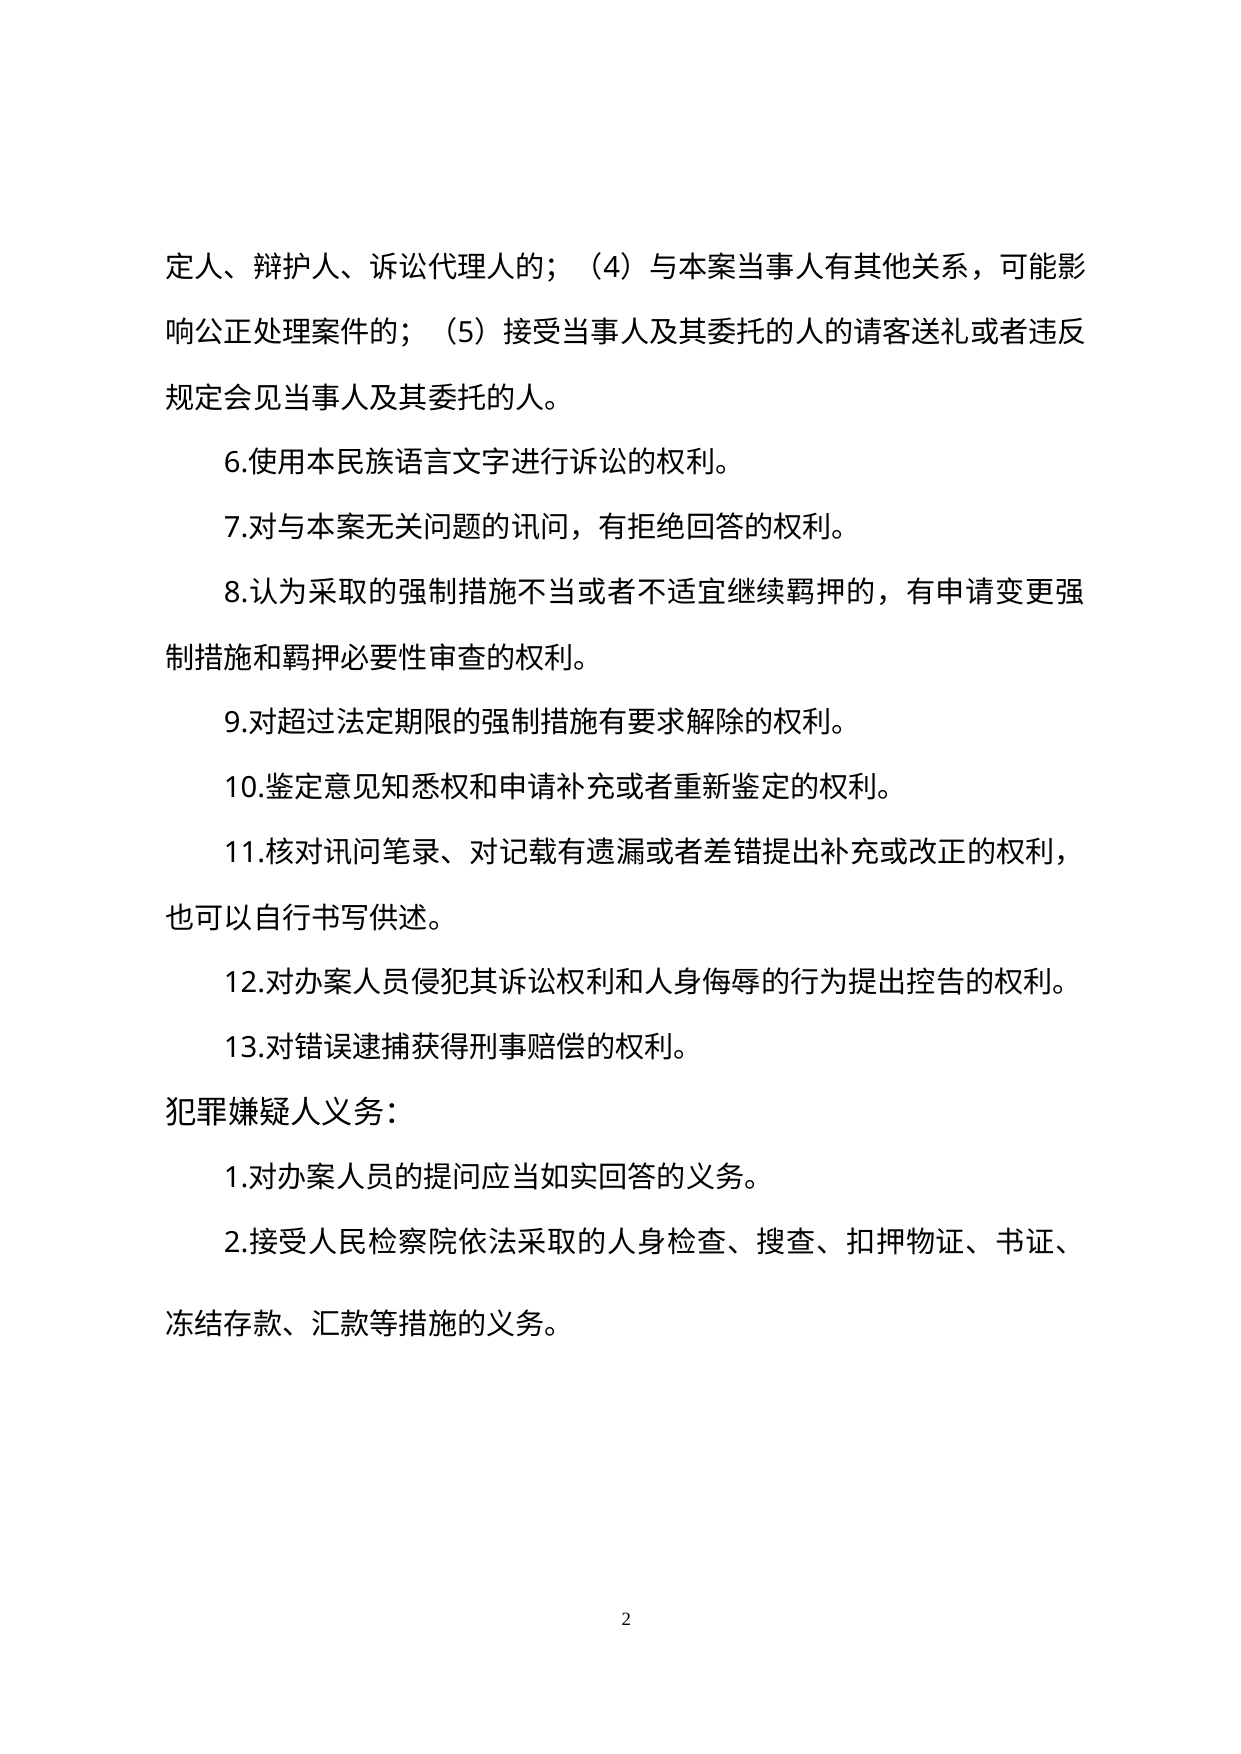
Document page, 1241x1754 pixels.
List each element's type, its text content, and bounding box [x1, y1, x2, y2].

text 12.对办案人员侵犯其诉讼权利和人身侮辱的行为提出控告的权利。 [165, 948, 1087, 1013]
text 10.鉴定意见知悉权和申请补充或者重新鉴定的权利。 [165, 753, 1087, 818]
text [165, 233, 1087, 428]
text 9.对超过法定期限的强制措施有要求解除的权利。 [165, 688, 1087, 753]
text 犯罪嫌疑人义务： [165, 1078, 1087, 1143]
text 6.使用本民族语言文字进行诉讼的权利。 [165, 428, 1087, 493]
text 8.认为采取的强制措施不当或者不适宜继续羁押的，有申请变更强制措施和羁押必要性审查的权利。 [165, 558, 1087, 688]
text 13.对错误逮捕获得刑事赔偿的权利。 [165, 1013, 1087, 1078]
text 11.核对讯问笔录、对记载有遗漏或者差错提出补充或改正的权利，也可以自行书写供述。 [165, 818, 1087, 948]
text 2.接受人民检察院依法采取的人身检查、搜查、扣押物证、书证、冻结存款、汇款等措施的义务。 [165, 1208, 1087, 1354]
text 1.对办案人员的提问应当如实回答的义务。 [165, 1143, 1087, 1208]
text 7.对与本案无关问题的讯问，有拒绝回答的权利。 [165, 493, 1087, 558]
